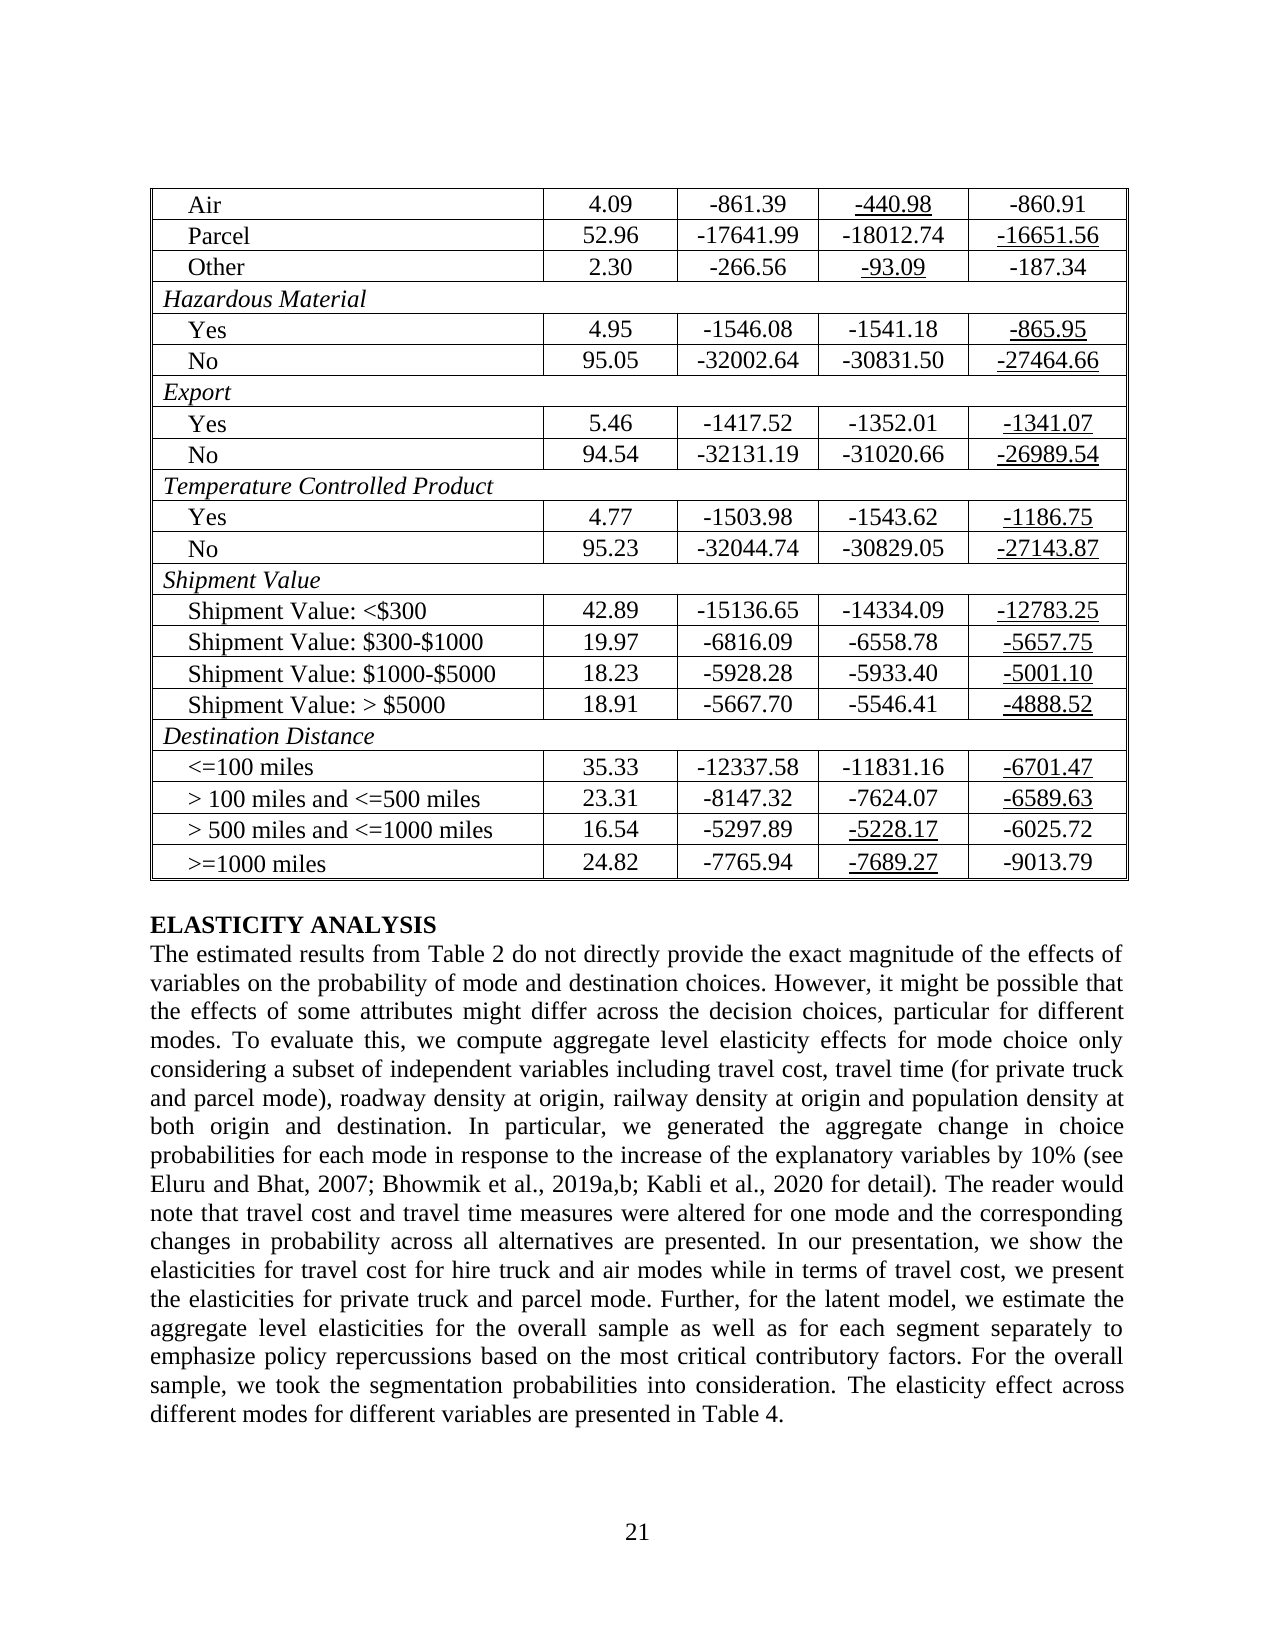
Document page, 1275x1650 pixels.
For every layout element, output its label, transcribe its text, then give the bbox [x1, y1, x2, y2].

table_cell Yes [153, 314, 543, 344]
table_cell -5928.28 [678, 657, 818, 687]
table_cell -1541.18 [819, 314, 968, 344]
table_cell -30831.50 [819, 345, 968, 375]
table_cell 16.54 [544, 814, 677, 844]
table_cell -865.95 [969, 314, 1126, 344]
table_cell -1341.07 [969, 407, 1126, 437]
table_cell 42.89 [544, 595, 677, 625]
table_cell Shipment Value: $1000-$5000 [153, 657, 543, 687]
table_cell Other [153, 251, 543, 281]
table_cell Parcel [153, 220, 543, 250]
table_cell -7765.94 [678, 845, 818, 878]
table_cell -187.34 [969, 251, 1126, 281]
table_cell -16651.56 [969, 220, 1126, 250]
table_cell -7624.07 [819, 782, 968, 812]
table_cell 24.82 [544, 845, 677, 878]
table_cell -12337.58 [678, 751, 818, 781]
table_cell 94.54 [544, 439, 677, 469]
table_cell -26989.54 [969, 439, 1126, 469]
text The estimated results from Table 2 do not directly provide the exact magnitude of the effects of variables on the probability of mode and destination choices. However, it might be possible that the effects of some attributes might differ across the decision choices, particular for different modes. To evaluate this, we compute aggregate level elasticity effects for mode choice only considering a subset of independent variables including travel cost, travel time (for private truck and parcel mode), roadway density at origin, railway density at origin and population density at both origin and destination. In particular, we generated the aggregate change in choice probabilities for each mode in response to the increase of the explanatory variables by 10% (see Eluru and Bhat, 2007; Bhowmik et al., 2019a,b; Kabli et al., 2020 for detail). The reader would note that travel cost and travel time measures were altered for one mode and the corresponding changes in probability across all alternatives are presented. In our presentation, we show the elasticities for travel cost for hire truck and air modes while in terms of travel cost, we present the elasticities for private truck and parcel mode. Further, for the latent model, we estimate the aggregate level elasticities for the overall sample as well as for each segment separately to emphasize policy repercussions based on the most critical contributory factors. For the overall sample, we took the segmentation probabilities into consideration. The elasticity effect across different modes for different variables are presented in Table 4. [150, 939, 1125, 1428]
table_cell -93.09 [819, 251, 968, 281]
table_cell 4.77 [544, 501, 677, 531]
table_cell 95.23 [544, 532, 677, 562]
table_cell Yes [153, 501, 543, 531]
table_cell 95.05 [544, 345, 677, 375]
table_cell -5228.17 [819, 814, 968, 844]
table_cell -32002.64 [678, 345, 818, 375]
table_cell -1543.62 [819, 501, 968, 531]
table_cell -17641.99 [678, 220, 818, 250]
table_cell -266.56 [678, 251, 818, 281]
table_cell 19.97 [544, 626, 677, 656]
table_cell -7689.27 [819, 845, 968, 878]
table_cell 35.33 [544, 751, 677, 781]
table_cell -6701.47 [969, 751, 1126, 781]
table_cell <=100 miles [153, 751, 543, 781]
table_cell Shipment Value: > $5000 [153, 689, 543, 719]
table_cell -440.98 [819, 189, 968, 219]
table_cell Export [153, 376, 1126, 406]
table_cell -1546.08 [678, 314, 818, 344]
table_cell -32044.74 [678, 532, 818, 562]
table_cell Air [153, 189, 543, 219]
table_cell Temperature Controlled Product [153, 470, 1126, 500]
table_cell 5.46 [544, 407, 677, 437]
table_cell -1417.52 [678, 407, 818, 437]
table_cell -5297.89 [678, 814, 818, 844]
table_cell 18.23 [544, 657, 677, 687]
table_cell -31020.66 [819, 439, 968, 469]
table_cell -30829.05 [819, 532, 968, 562]
table_cell Shipment Value: $300-$1000 [153, 626, 543, 656]
table_cell 52.96 [544, 220, 677, 250]
table_cell 2.30 [544, 251, 677, 281]
table_cell 23.31 [544, 782, 677, 812]
table_cell -11831.16 [819, 751, 968, 781]
table_cell -5667.70 [678, 689, 818, 719]
table_cell 18.91 [544, 689, 677, 719]
table_cell >=1000 miles [153, 845, 543, 878]
table_cell Hazardous Material [153, 282, 1126, 312]
table_cell -5001.10 [969, 657, 1126, 687]
table_cell 4.09 [544, 189, 677, 219]
table_cell Yes [153, 407, 543, 437]
subtitle ELASTICITY ANALYSIS [150, 910, 1125, 939]
table_cell No [153, 345, 543, 375]
table_cell -8147.32 [678, 782, 818, 812]
table_cell -27143.87 [969, 532, 1126, 562]
table_cell -14334.09 [819, 595, 968, 625]
table_cell -1186.75 [969, 501, 1126, 531]
table_cell 4.95 [544, 314, 677, 344]
table_cell -18012.74 [819, 220, 968, 250]
table_cell No [153, 532, 543, 562]
table_cell -9013.79 [969, 845, 1126, 878]
table_cell -1352.01 [819, 407, 968, 437]
table_cell -4888.52 [969, 689, 1126, 719]
table_cell -860.91 [969, 189, 1126, 219]
table_cell Shipment Value: <$300 [153, 595, 543, 625]
table_cell -6025.72 [969, 814, 1126, 844]
table_cell -32131.19 [678, 439, 818, 469]
table_cell > 100 miles and <=500 miles [153, 782, 543, 812]
table_cell -1503.98 [678, 501, 818, 531]
table_cell > 500 miles and <=1000 miles [153, 814, 543, 844]
table_cell -27464.66 [969, 345, 1126, 375]
table_cell -6589.63 [969, 782, 1126, 812]
table_cell Shipment Value [153, 564, 1126, 594]
table_cell -5933.40 [819, 657, 968, 687]
table_cell Destination Distance [153, 720, 1126, 750]
table_cell -5657.75 [969, 626, 1126, 656]
table_cell -6558.78 [819, 626, 968, 656]
table_cell -15136.65 [678, 595, 818, 625]
table_cell -12783.25 [969, 595, 1126, 625]
table_cell No [153, 439, 543, 469]
table_cell -5546.41 [819, 689, 968, 719]
table_cell -861.39 [678, 189, 818, 219]
table_cell -6816.09 [678, 626, 818, 656]
